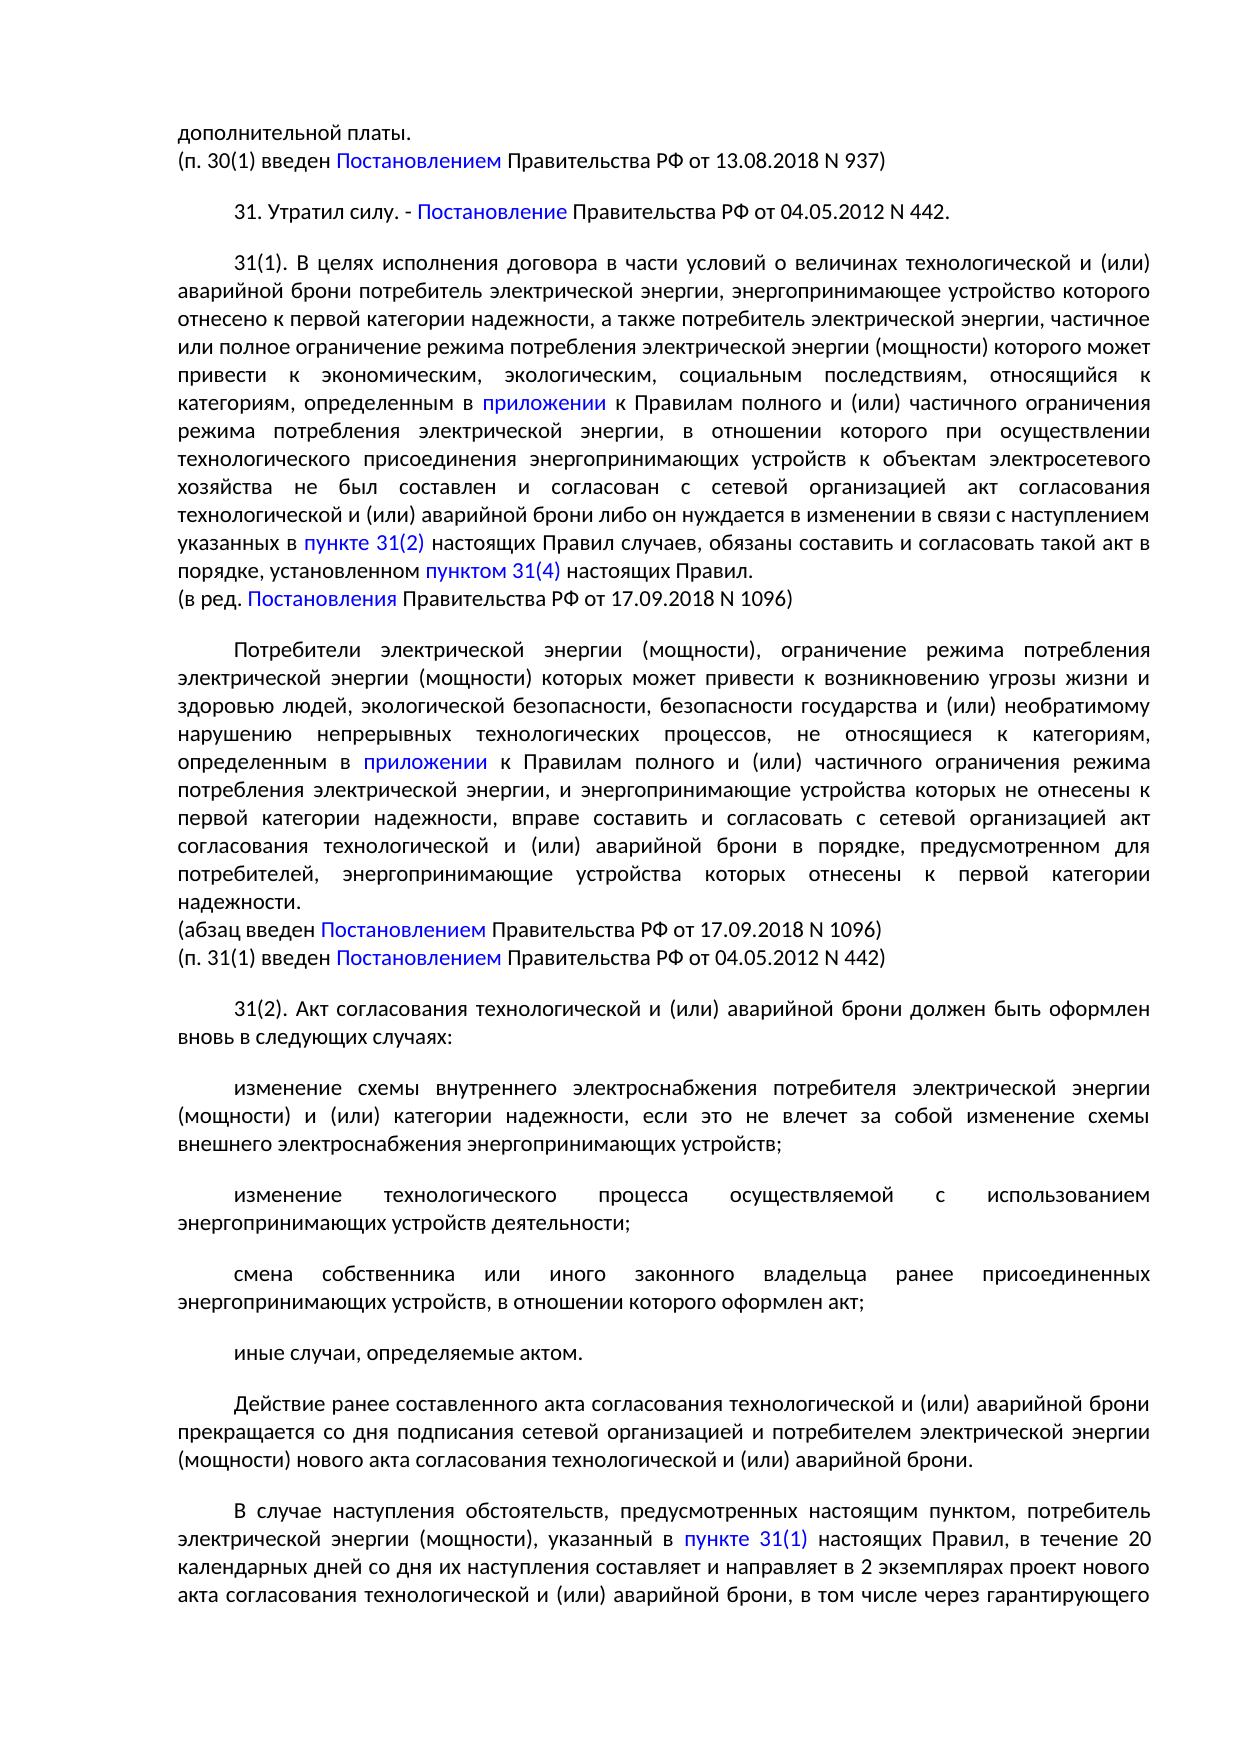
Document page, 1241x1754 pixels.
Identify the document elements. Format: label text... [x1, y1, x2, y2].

text изменение схемы внутреннего электроснабжения потребителя электрической энергии (мощности) и (или) категории надежности, если это не влечет за собой изменение схемы внешнего электроснабжения энергопринимающих устройств; [177, 1073, 1152, 1157]
text Действие ранее составленного акта согласования технологической и (или) аварийной брони прекращается со дня подписания сетевой организацией и потребителем электрической энергии (мощности) нового акта согласования технологической и (или) аварийной брони. [177, 1389, 1152, 1473]
text (п. 30(1) введен Постановлением Правительства РФ от 13.08.2018 N 937) [177, 146, 1152, 174]
text 31(1). В целях исполнения договора в части условий о величинах технологической и (или) аварийной брони потребитель электрической энергии, энергопринимающее устройство которого отнесено к первой категории надежности, а также потребитель электрической энергии, частичное или полное ограничение режима потребления электрической энергии (мощности) которого может привести к экономическим, экологическим, социальным последствиям, относящийся к категориям, определенным в приложении к Правилам полного и (или) частичного ограничения режима потребления электрической энергии, в отношении которого при осуществлении технологического присоединения энергопринимающих устройств к объектам электросетевого хозяйства не был составлен и согласован с сетевой организацией акт согласования технологической и (или) аварийной брони либо он нуждается в изменении в связи с наступлением указанных в пункте 31(2) настоящих Правил случаев, обязаны составить и согласовать такой акт в порядке, установленном пунктом 31(4) настоящих Правил. [177, 248, 1152, 584]
text 31(2). Акт согласования технологической и (или) аварийной брони должен быть оформлен вновь в следующих случаях: [177, 994, 1152, 1050]
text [177, 1496, 1152, 1608]
text смена собственника или иного законного владельца ранее присоединенных энергопринимающих устройств, в отношении которого оформлен акт; [177, 1259, 1152, 1315]
text (абзац введен Постановлением Правительства РФ от 17.09.2018 N 1096) [177, 915, 1152, 943]
text (в ред. Постановления Правительства РФ от 17.09.2018 N 1096) [177, 584, 1152, 612]
text 31. Утратил силу. - Постановление Правительства РФ от 04.05.2012 N 442. [177, 197, 1152, 225]
text Потребители электрической энергии (мощности), ограничение режима потребления электрической энергии (мощности) которых может привести к возникновению угрозы жизни и здоровью людей, экологической безопасности, безопасности государства и (или) необратимому нарушению непрерывных технологических процессов, не относящиеся к категориям, определенным в приложении к Правилам полного и (или) частичного ограничения режима потребления электрической энергии, и энергопринимающие устройства которых не отнесены к первой категории надежности, вправе составить и согласовать с сетевой организацией акт согласования технологической и (или) аварийной брони в порядке, предусмотренном для потребителей, энергопринимающие устройства которых отнесены к первой категории надежности. [177, 635, 1152, 915]
text (п. 31(1) введен Постановлением Правительства РФ от 04.05.2012 N 442) [177, 943, 1152, 971]
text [177, 118, 1152, 146]
text изменение технологического процесса осуществляемой с использованием энергопринимающих устройств деятельности; [177, 1180, 1152, 1236]
text иные случаи, определяемые актом. [177, 1338, 1152, 1366]
